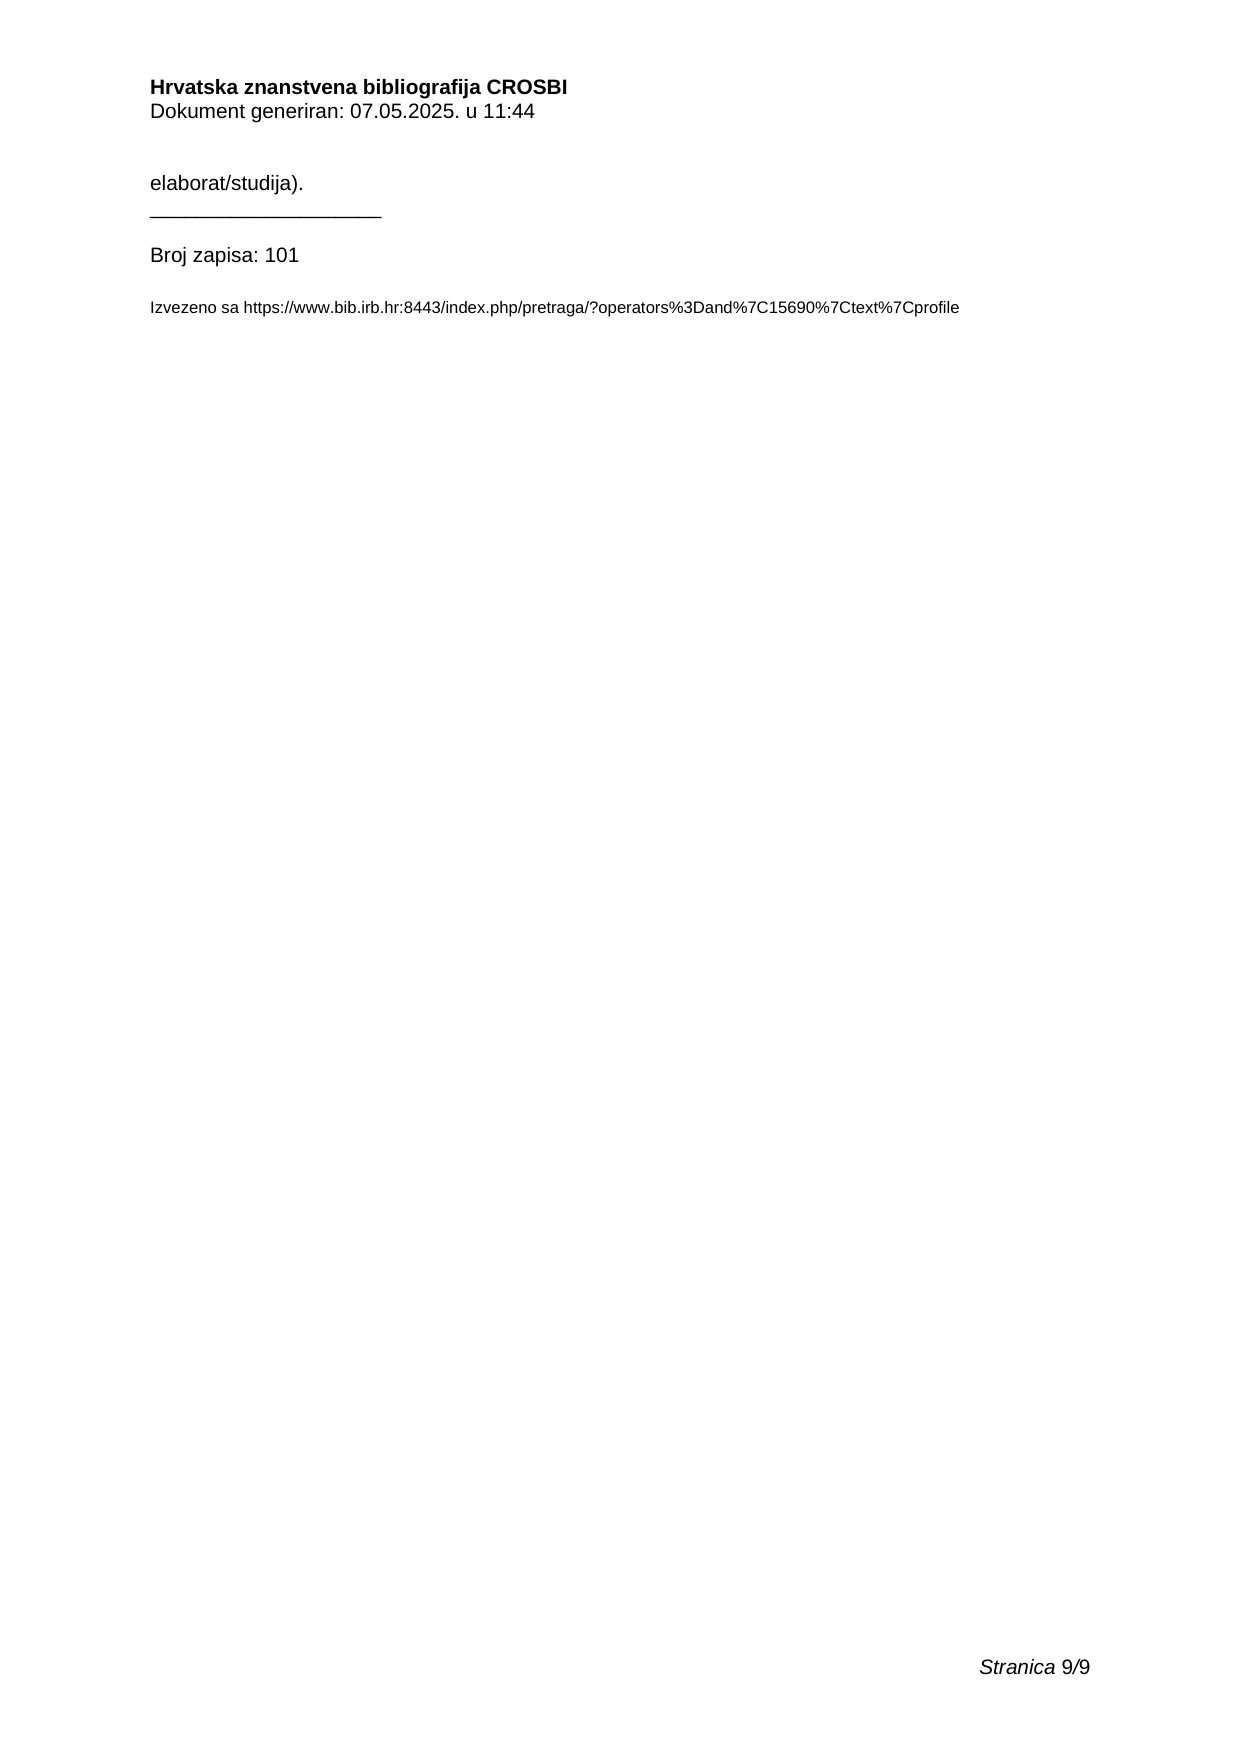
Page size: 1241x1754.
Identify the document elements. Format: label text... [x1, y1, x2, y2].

text Broj zapisa: 101 [150, 243, 1090, 267]
text ____________________ [150, 195, 1090, 219]
text Izvezeno sa https://www.bib.irb.hr:8443/index.php/pretraga/?operators%3Dand%7C15690%7Ctext%7Cprofile [150, 298, 1090, 317]
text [150, 171, 1090, 195]
